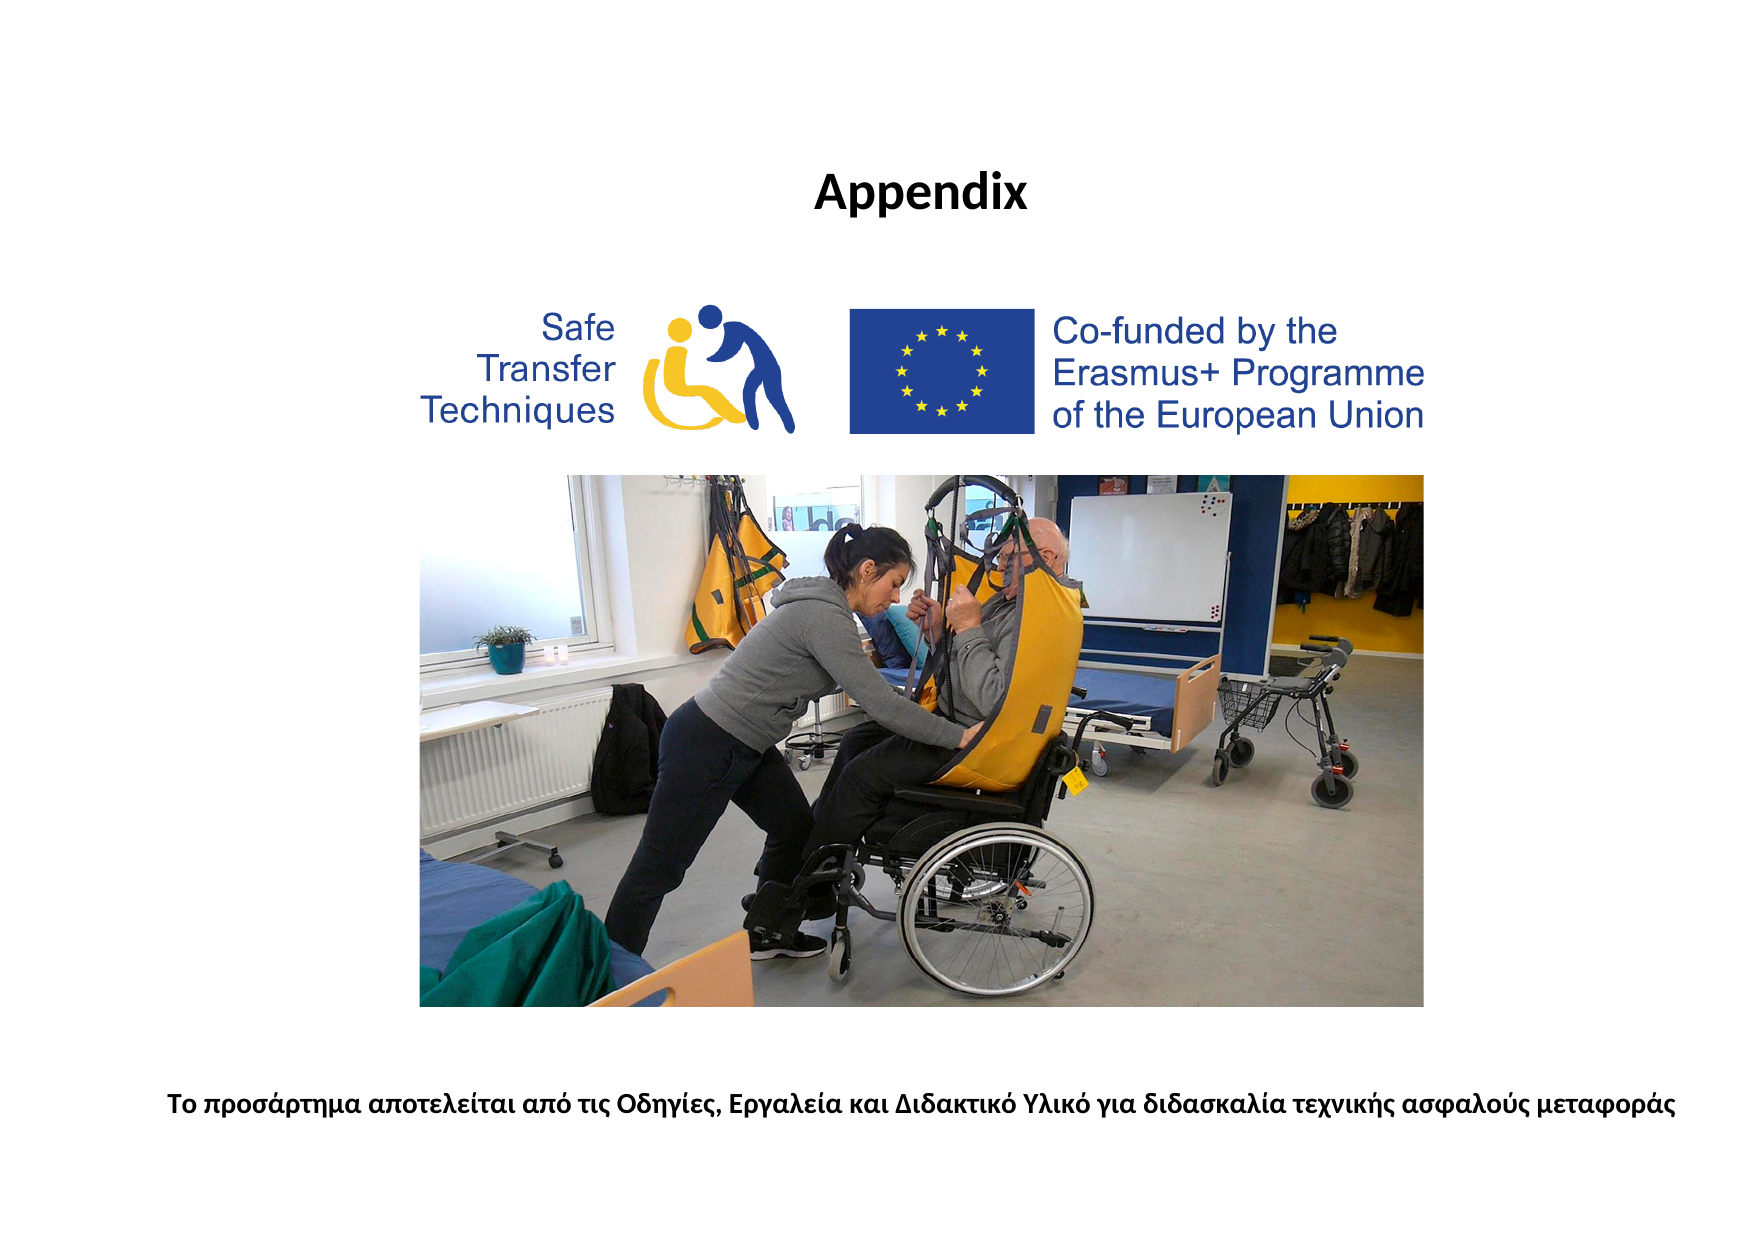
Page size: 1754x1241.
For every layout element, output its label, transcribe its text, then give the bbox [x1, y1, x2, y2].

picture [419, 304, 1424, 435]
picture [419, 475, 1424, 1007]
text Appendix [150, 157, 1693, 223]
text Το προσάρτημα αποτελείται από τις Οδηγίες, Εργαλεία και Διδακτικό Υλικό για διδασκαλία τεχνικής ασφαλούς μεταφοράς [150, 1085, 1693, 1121]
